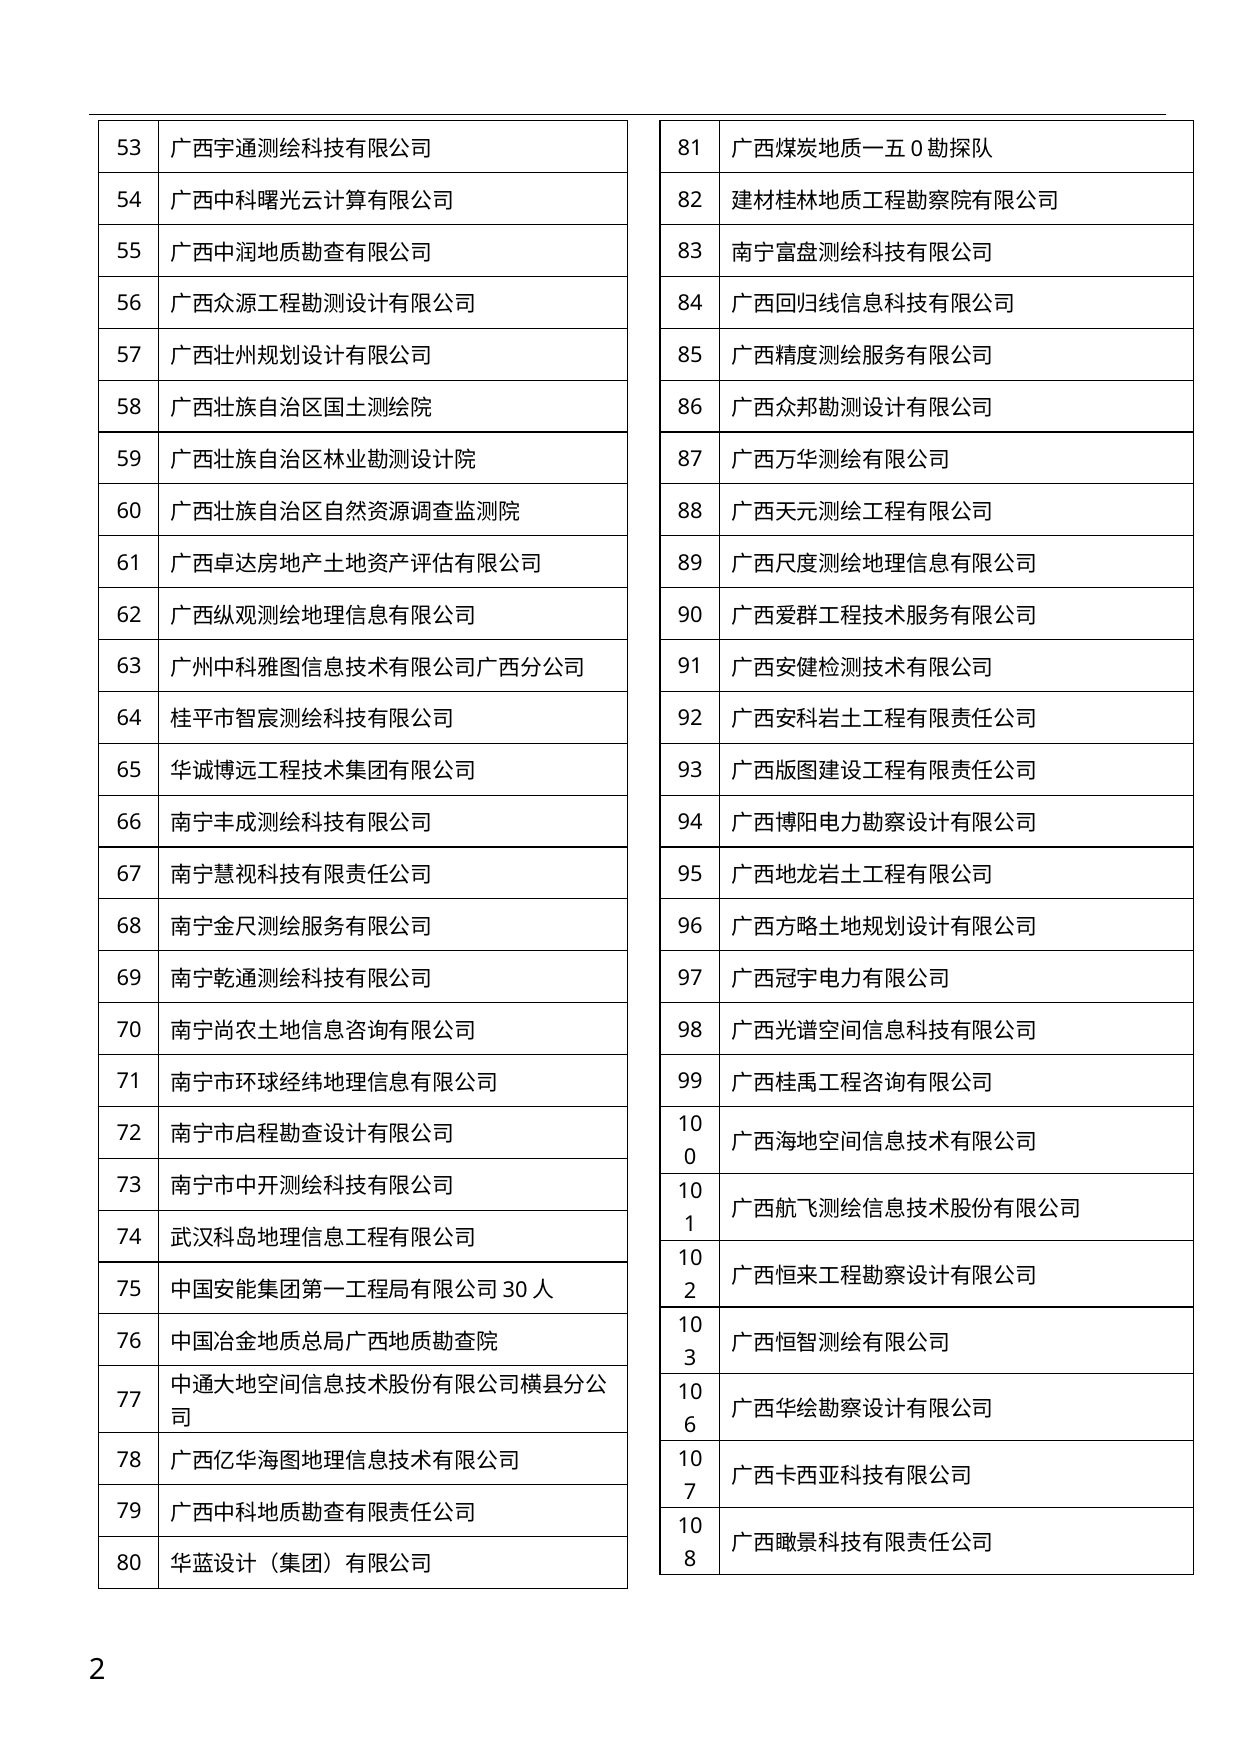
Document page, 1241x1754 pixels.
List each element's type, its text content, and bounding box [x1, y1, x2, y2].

table_cell 广州中科雅图信息技术有限公司广西分公司 [159, 640, 627, 691]
table_cell 66 [99, 796, 158, 846]
table_cell 广西精度测绘服务有限公司 [720, 329, 1193, 379]
table_cell 57 [99, 329, 158, 379]
table_cell 南宁富盘测绘科技有限公司 [720, 225, 1193, 276]
table_cell 82 [661, 173, 719, 224]
table_cell 62 [99, 588, 158, 639]
table_cell 53 [99, 121, 158, 172]
table_cell 广西爱群工程技术服务有限公司 [720, 588, 1193, 639]
table_cell 70 [99, 1003, 158, 1054]
table_cell 65 [99, 744, 158, 794]
table_cell 广西海地空间信息技术有限公司 [720, 1107, 1193, 1173]
table_cell 广西壮族自治区国土测绘院 [159, 381, 627, 431]
table_cell 广西壮州规划设计有限公司 [159, 329, 627, 379]
table_cell 中通大地空间信息技术股份有限公司横县分公司 [159, 1366, 627, 1432]
table_cell 81 [661, 121, 719, 172]
table_cell 56 [99, 277, 158, 328]
table_cell 77 [99, 1366, 158, 1432]
table_cell 广西中润地质勘查有限公司 [159, 225, 627, 276]
table_cell 92 [661, 692, 719, 743]
table_cell 广西众邦勘测设计有限公司 [720, 381, 1193, 431]
table_cell 90 [661, 588, 719, 639]
table_cell 广西万华测绘有限公司 [720, 433, 1193, 483]
table_cell 南宁金尺测绘服务有限公司 [159, 899, 627, 950]
table_cell 南宁乾通测绘科技有限公司 [159, 951, 627, 1002]
table_cell 84 [661, 277, 719, 328]
table_cell 广西光谱空间信息科技有限公司 [720, 1003, 1193, 1054]
table_cell 广西安科岩土工程有限责任公司 [720, 692, 1193, 743]
table_cell 87 [661, 433, 719, 483]
table_cell 广西方略土地规划设计有限公司 [720, 899, 1193, 950]
table_cell 建材桂林地质工程勘察院有限公司 [720, 173, 1193, 224]
table_cell 59 [99, 433, 158, 483]
table_cell 武汉科岛地理信息工程有限公司 [159, 1211, 627, 1261]
table_cell 98 [661, 1003, 719, 1054]
table_cell 广西航飞测绘信息技术股份有限公司 [720, 1174, 1193, 1239]
table_cell 85 [661, 329, 719, 379]
table_cell 106 [661, 1374, 719, 1440]
table_cell 107 [661, 1441, 719, 1507]
table_cell 91 [661, 640, 719, 691]
table_cell 99 [661, 1055, 719, 1106]
table_cell 广西宇通测绘科技有限公司 [159, 121, 627, 172]
table_cell 广西亿华海图地理信息技术有限公司 [159, 1433, 627, 1484]
table_cell 55 [99, 225, 158, 276]
table_cell 中国冶金地质总局广西地质勘查院 [159, 1314, 627, 1365]
table_cell 88 [661, 484, 719, 535]
table_cell 广西卡西亚科技有限公司 [720, 1441, 1193, 1507]
table_cell 广西冠宇电力有限公司 [720, 951, 1193, 1002]
table_cell 69 [99, 951, 158, 1002]
table_cell 广西天元测绘工程有限公司 [720, 484, 1193, 535]
table_cell 80 [99, 1537, 158, 1588]
table_cell 广西众源工程勘测设计有限公司 [159, 277, 627, 328]
table_cell 广西恒来工程勘察设计有限公司 [720, 1241, 1193, 1306]
table_cell 93 [661, 744, 719, 794]
table_cell 78 [99, 1433, 158, 1484]
table_cell 华蓝设计（集团）有限公司 [159, 1537, 627, 1588]
table_cell 89 [661, 536, 719, 587]
table_cell 广西桂禹工程咨询有限公司 [720, 1055, 1193, 1106]
table_cell 83 [661, 225, 719, 276]
table_cell 广西版图建设工程有限责任公司 [720, 744, 1193, 794]
table_cell 72 [99, 1107, 158, 1158]
table_cell 101 [661, 1174, 719, 1239]
table_cell 75 [99, 1263, 158, 1313]
table_cell 广西华绘勘察设计有限公司 [720, 1374, 1193, 1440]
table_cell 61 [99, 536, 158, 587]
table_cell 54 [99, 173, 158, 224]
table_cell 桂平市智宸测绘科技有限公司 [159, 692, 627, 743]
table_cell 广西中科地质勘查有限责任公司 [159, 1485, 627, 1536]
table_cell 95 [661, 848, 719, 898]
table_cell 广西卓达房地产土地资产评估有限公司 [159, 536, 627, 587]
table_cell 63 [99, 640, 158, 691]
table_cell 67 [99, 848, 158, 898]
table_cell 100 [661, 1107, 719, 1173]
table_cell 南宁尚农土地信息咨询有限公司 [159, 1003, 627, 1054]
table_cell 广西壮族自治区林业勘测设计院 [159, 433, 627, 483]
table_cell 76 [99, 1314, 158, 1365]
table_cell 68 [99, 899, 158, 950]
table_cell 广西瞰景科技有限责任公司 [720, 1508, 1193, 1574]
table_cell 广西地龙岩土工程有限公司 [720, 848, 1193, 898]
table_cell 南宁市启程勘查设计有限公司 [159, 1107, 627, 1158]
table_cell 广西中科曙光云计算有限公司 [159, 173, 627, 224]
table_cell 94 [661, 796, 719, 846]
table_cell 广西纵观测绘地理信息有限公司 [159, 588, 627, 639]
table_cell 广西博阳电力勘察设计有限公司 [720, 796, 1193, 846]
table_cell 广西壮族自治区自然资源调查监测院 [159, 484, 627, 535]
table_cell 南宁慧视科技有限责任公司 [159, 848, 627, 898]
table_cell 广西回归线信息科技有限公司 [720, 277, 1193, 328]
table_cell 60 [99, 484, 158, 535]
table_cell 南宁丰成测绘科技有限公司 [159, 796, 627, 846]
table_cell 58 [99, 381, 158, 431]
table_cell 103 [661, 1308, 719, 1373]
table_cell 97 [661, 951, 719, 1002]
table_cell 64 [99, 692, 158, 743]
table_cell 南宁市中开测绘科技有限公司 [159, 1159, 627, 1209]
table_cell 74 [99, 1211, 158, 1261]
table_cell 86 [661, 381, 719, 431]
table_cell 102 [661, 1241, 719, 1306]
table_cell 73 [99, 1159, 158, 1209]
table_cell 108 [661, 1508, 719, 1574]
table_cell 华诚博远工程技术集团有限公司 [159, 744, 627, 794]
table_cell 广西尺度测绘地理信息有限公司 [720, 536, 1193, 587]
table_cell 中国安能集团第一工程局有限公司30人 [159, 1263, 627, 1313]
table_cell 79 [99, 1485, 158, 1536]
table_cell 南宁市环球经纬地理信息有限公司 [159, 1055, 627, 1106]
table_cell 广西恒智测绘有限公司 [720, 1308, 1193, 1373]
table_cell 广西安健检测技术有限公司 [720, 640, 1193, 691]
table_cell 71 [99, 1055, 158, 1106]
table_cell 96 [661, 899, 719, 950]
table_cell 广西煤炭地质一五0勘探队 [720, 121, 1193, 172]
